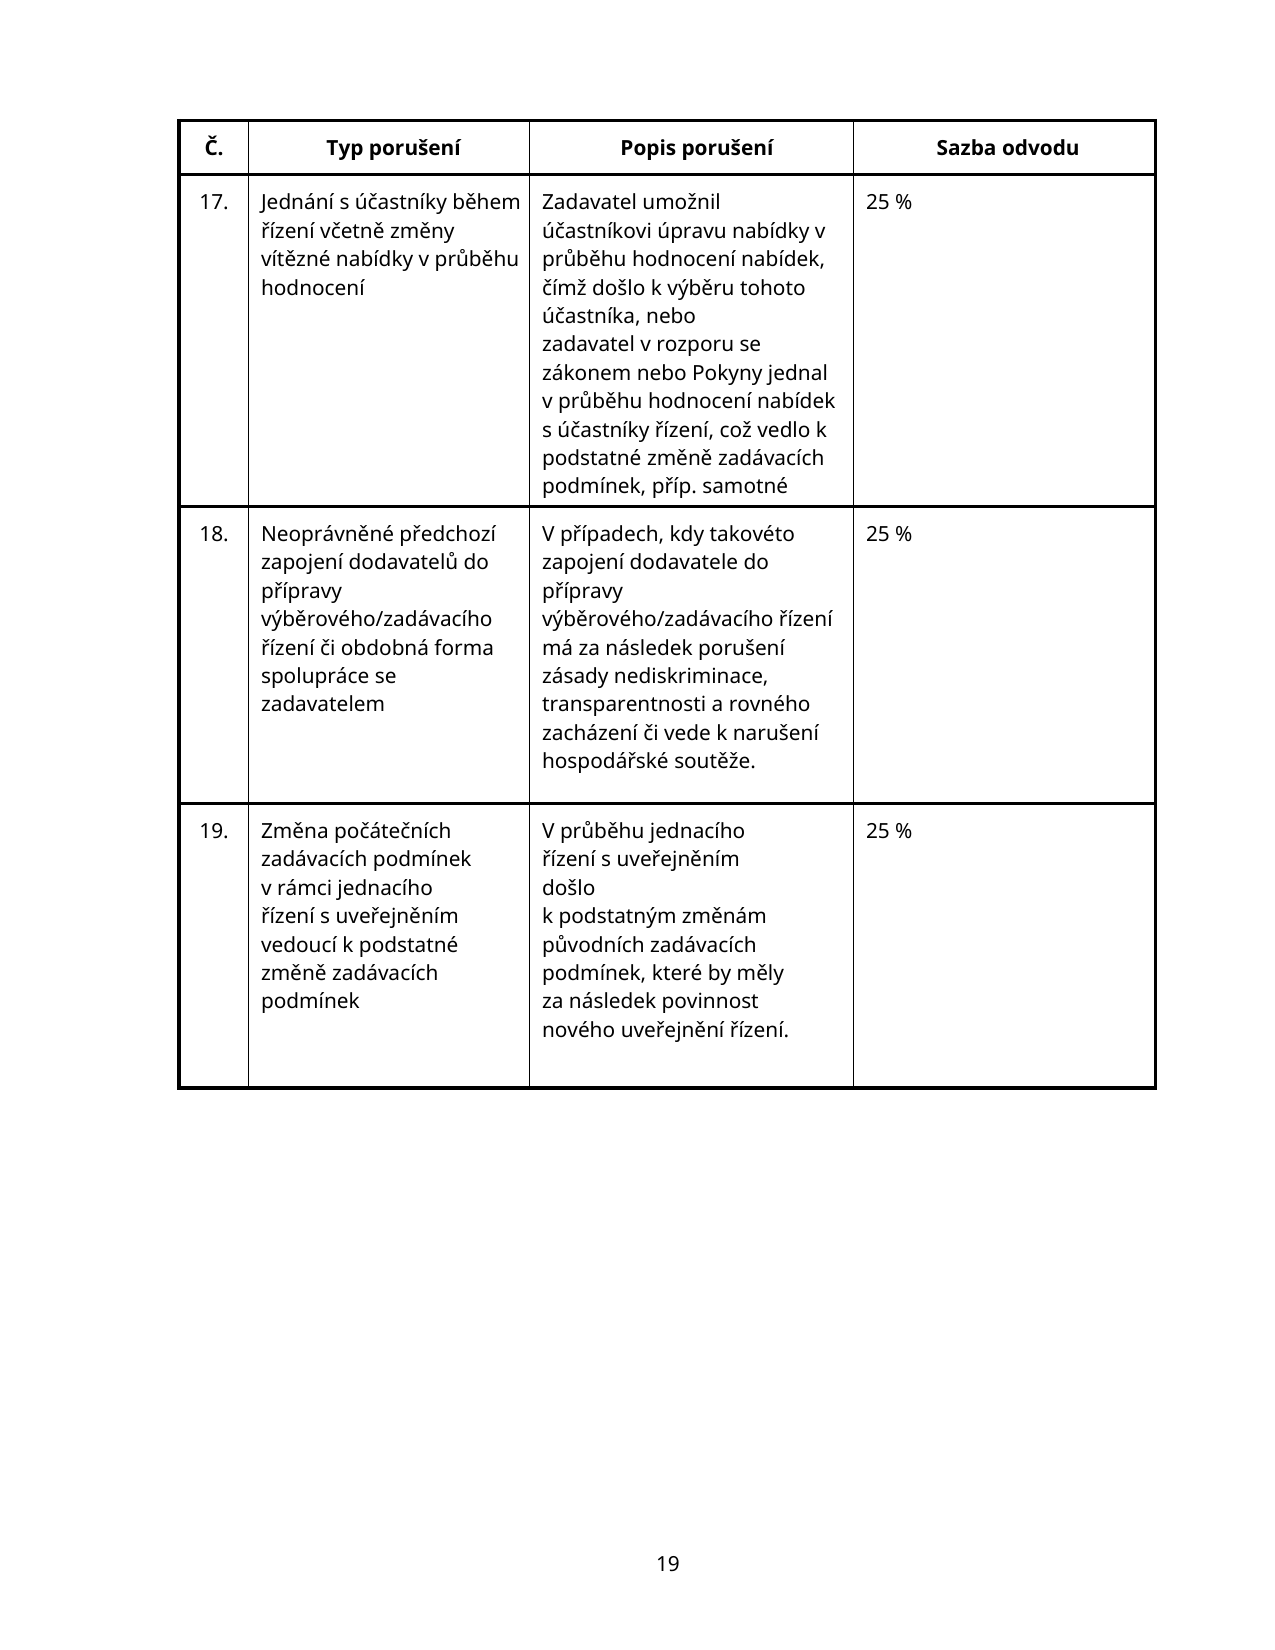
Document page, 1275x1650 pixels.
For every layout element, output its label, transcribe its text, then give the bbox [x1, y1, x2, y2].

table_cell 25 % [854, 176, 1154, 505]
table_cell 19. [181, 805, 248, 1086]
table_cell V průběhu jednacího řízení s uveřejněním došlo k podstatným změnám původních zadávacích podmínek, které by měly za následek povinnost nového uveřejnění řízení. [530, 805, 853, 1086]
table_cell 18. [181, 508, 248, 802]
table_cell 17. [181, 176, 248, 505]
table_cell Neoprávněné předchozí zapojení dodavatelů do přípravy výběrového/zadávacího řízení či obdobná forma spolupráce se zadavatelem [249, 508, 529, 802]
table_cell V případech, kdy takovéto zapojení dodavatele do přípravy výběrového/zadávacího řízení má za následek porušení zásady nediskriminace, transparentnosti a rovného zacházení či vede k narušení hospodářské soutěže. [530, 508, 853, 802]
table_header Popis porušení [530, 122, 853, 173]
table_header Sazba odvodu [854, 122, 1154, 173]
table_cell Jednání s účastníky během řízení včetně změny vítězné nabídky v průběhu hodnocení [249, 176, 529, 505]
table_header Typ porušení [249, 122, 529, 173]
table_cell Změna počátečních zadávacích podmínek v rámci jednacího řízení s uveřejněním vedoucí k podstatné změně zadávacích podmínek [249, 805, 529, 1086]
table_header Č. [181, 122, 248, 173]
table_cell 25 % [854, 508, 1154, 802]
table_cell Zadavatel umožnil účastníkovi úpravu nabídky v průběhu hodnocení nabídek, čímž došlo k výběru tohoto účastníka, nebo zadavatel v rozporu se zákonem nebo Pokyny jednal v průběhu hodnocení nabídek s účastníky řízení, což vedlo k podstatné změně zadávacích podmínek, příp. samotné nabídky. [530, 176, 853, 505]
table_cell 25 % [854, 805, 1154, 1086]
